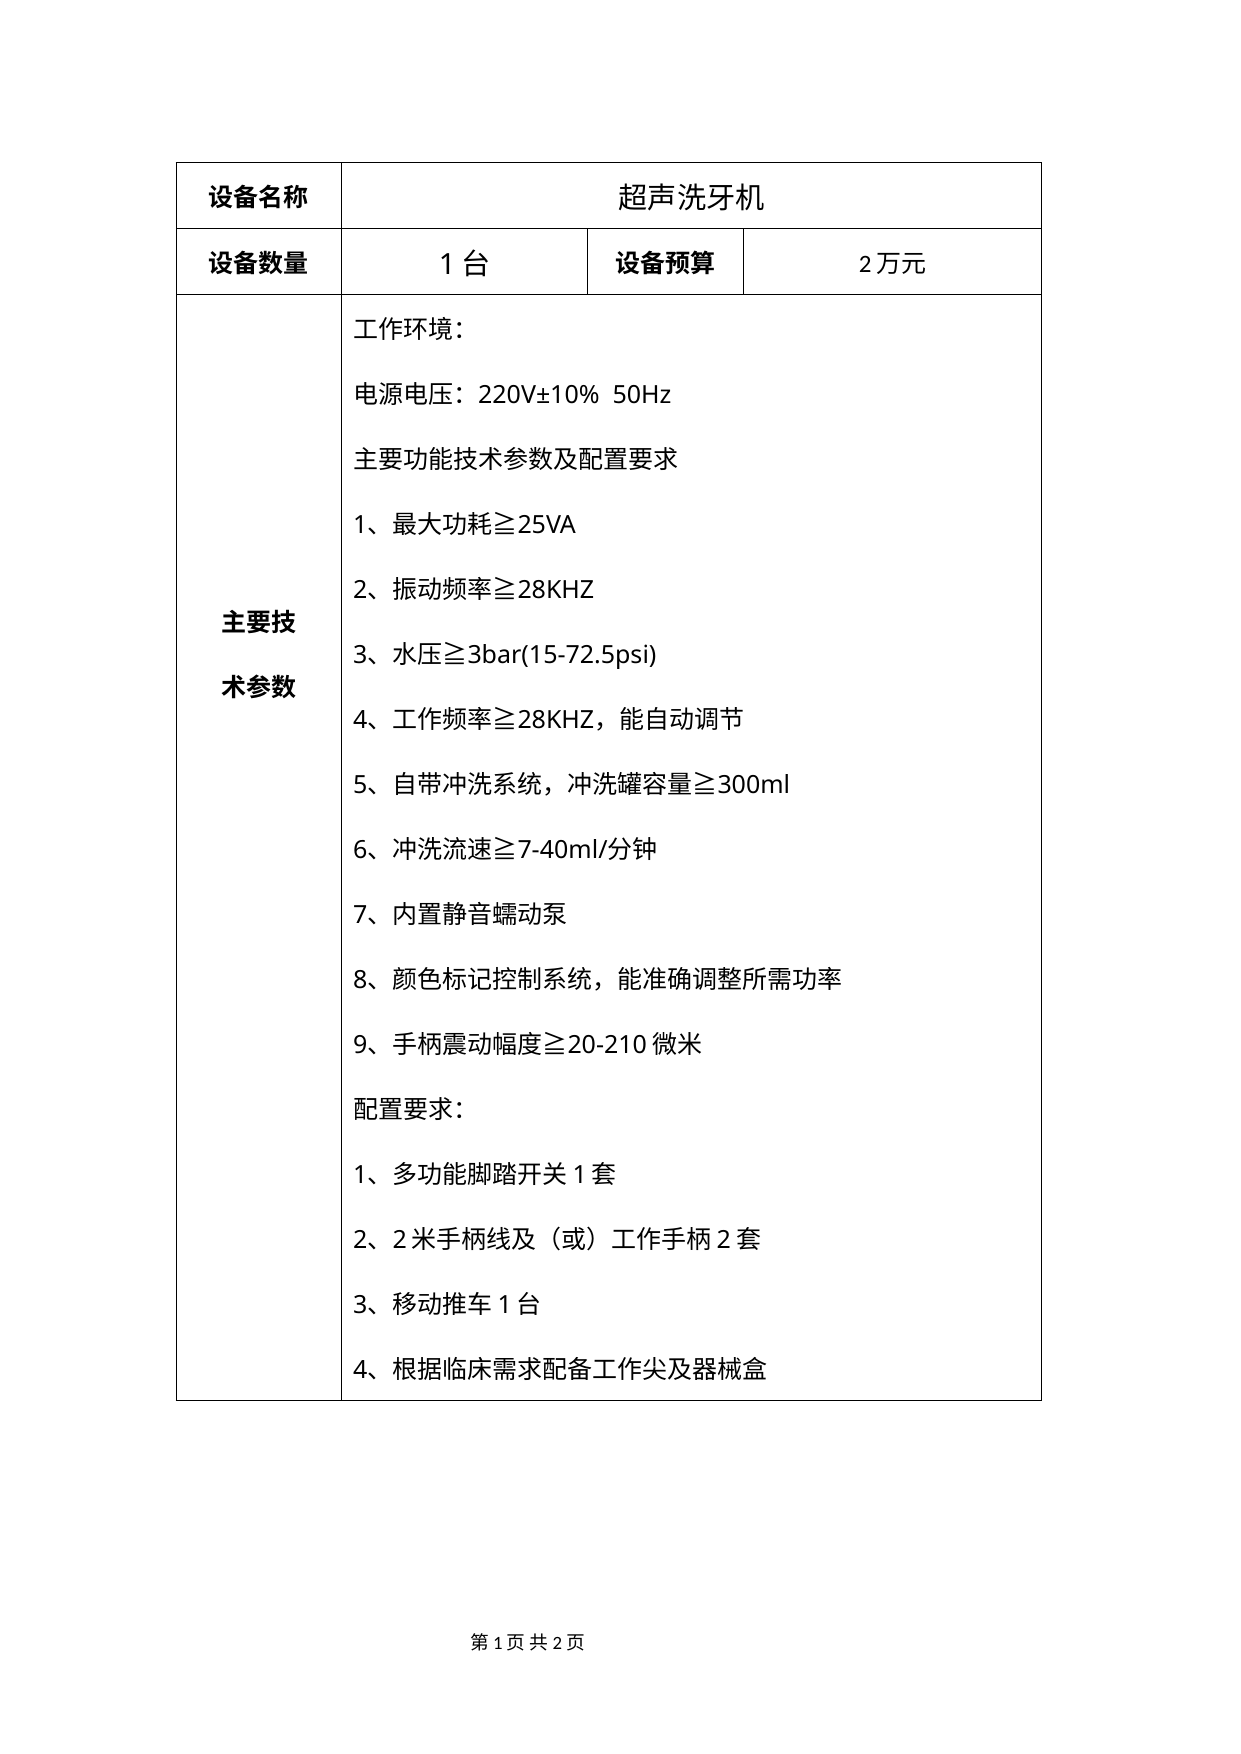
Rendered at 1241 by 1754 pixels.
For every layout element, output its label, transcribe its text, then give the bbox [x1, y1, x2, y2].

table_cell 设备数量 [177, 229, 341, 294]
table_cell 1台 [342, 229, 587, 294]
table_cell 工作环境： 电源电压：220V±10% 50Hz 主要功能技术参数及配置要求 1、最大功耗≧25VA 2、振动频率≧28KHZ 3、水压≧3bar(15-72.5psi) 4、工作频率≧28KHZ，能自动调节 5、自带冲洗系统，冲洗罐容量≧300ml 6、冲洗流速≧7-40ml/分钟 7、内置静音蠕动泵 8、颜色标记控制系统，能准确调整所需功率 9、手柄震动幅度≧20-210微米 配置要求： 1、多功能脚踏开关1套 2、2米手柄线及（或）工作手柄2套 3、移动推车1台 4、根据临床需求配备工作尖及器械盒 [342, 295, 1041, 1400]
table_header 设备名称 [177, 163, 341, 228]
table_header 超声洗牙机 [342, 163, 1041, 228]
table_cell 主要技 术参数 [177, 295, 341, 1400]
table_cell 2万元 [744, 229, 1041, 294]
table_cell 设备预算 [588, 229, 743, 294]
